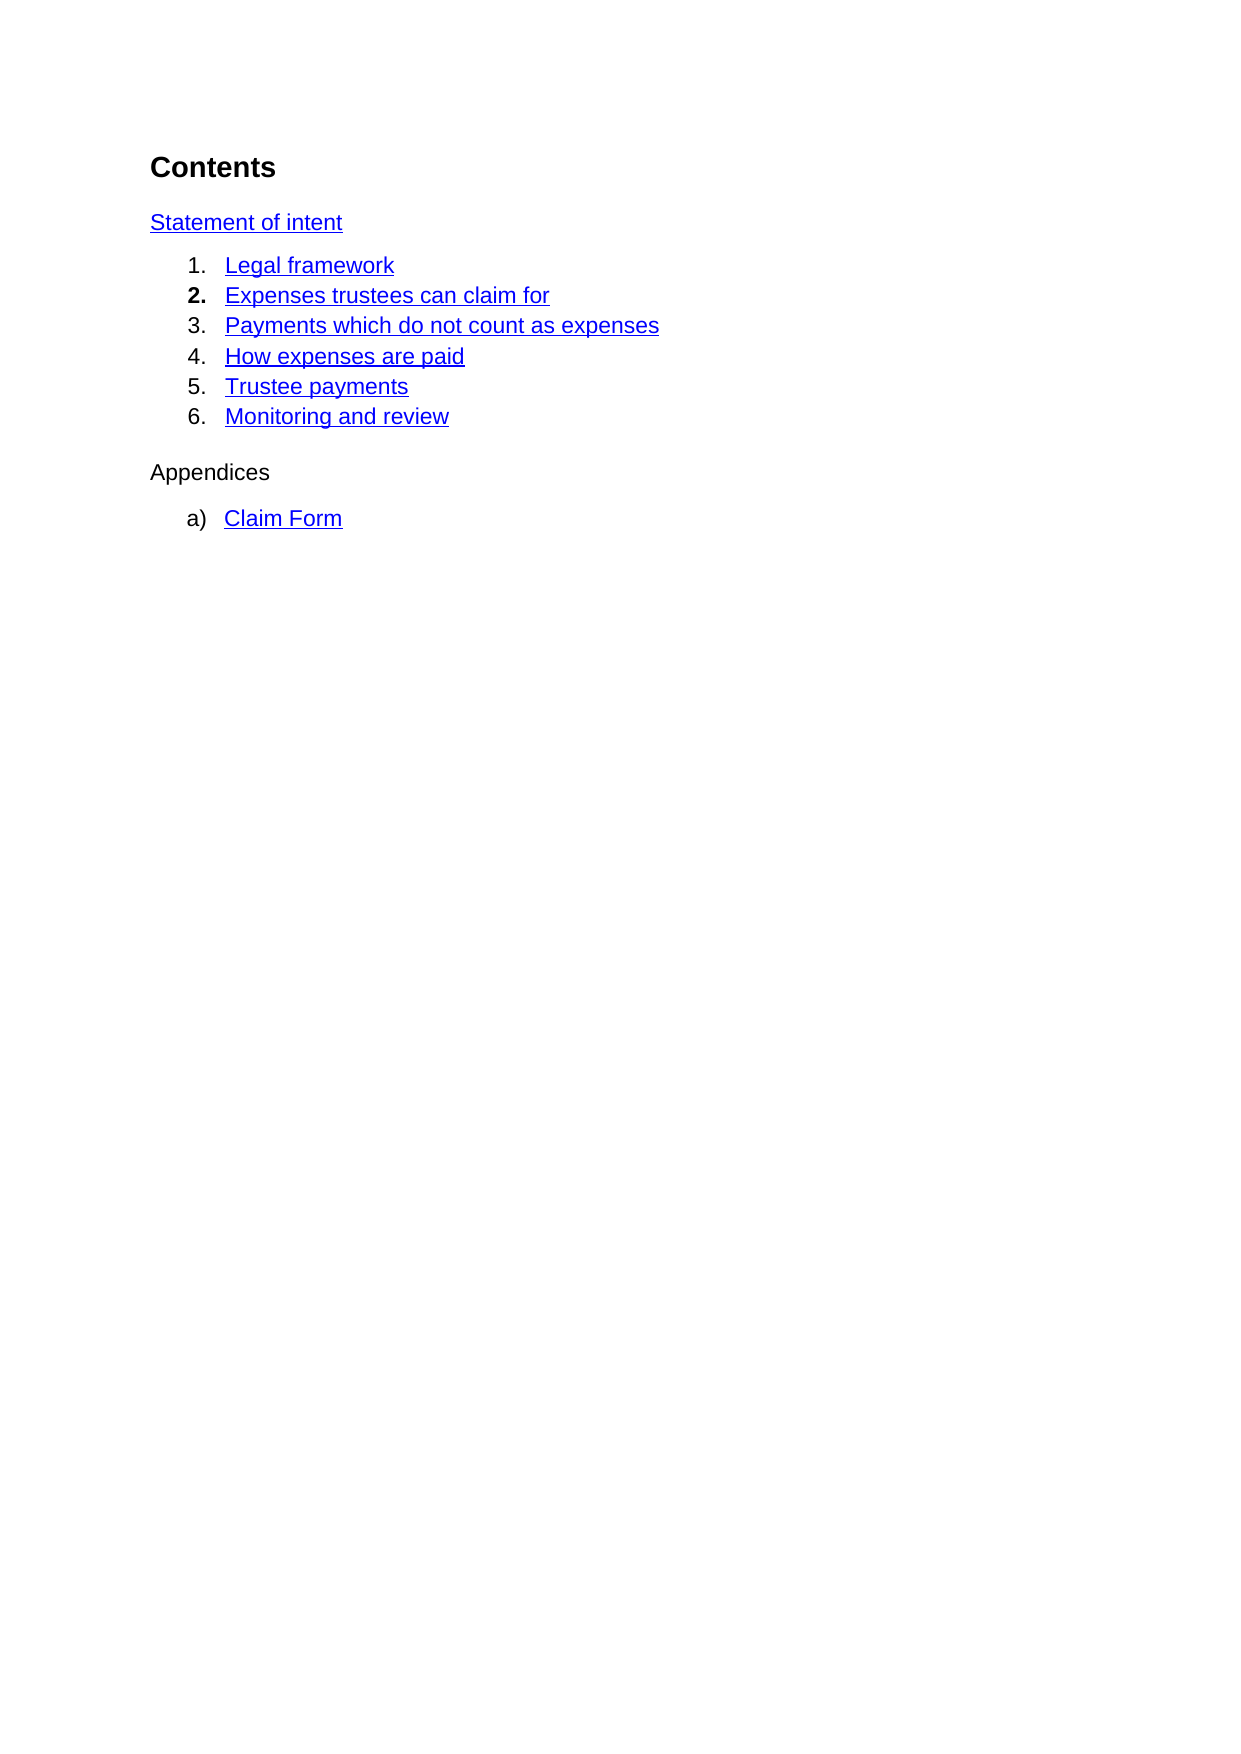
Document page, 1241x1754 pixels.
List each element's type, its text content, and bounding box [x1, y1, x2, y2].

list Expenses trustees can claim for [187, 282, 1090, 309]
list Claim Form [186, 500, 1090, 533]
text Appendices [150, 454, 1090, 487]
list Payments which do not count as expenses [187, 312, 1090, 339]
subtitle Statement of intent [150, 209, 1090, 236]
list Trustee payments [187, 373, 1090, 399]
list How expenses are paid [187, 343, 1090, 369]
list Legal framework [187, 252, 1090, 278]
subtitle Contents [150, 150, 1090, 183]
list Monitoring and review [187, 403, 1090, 429]
